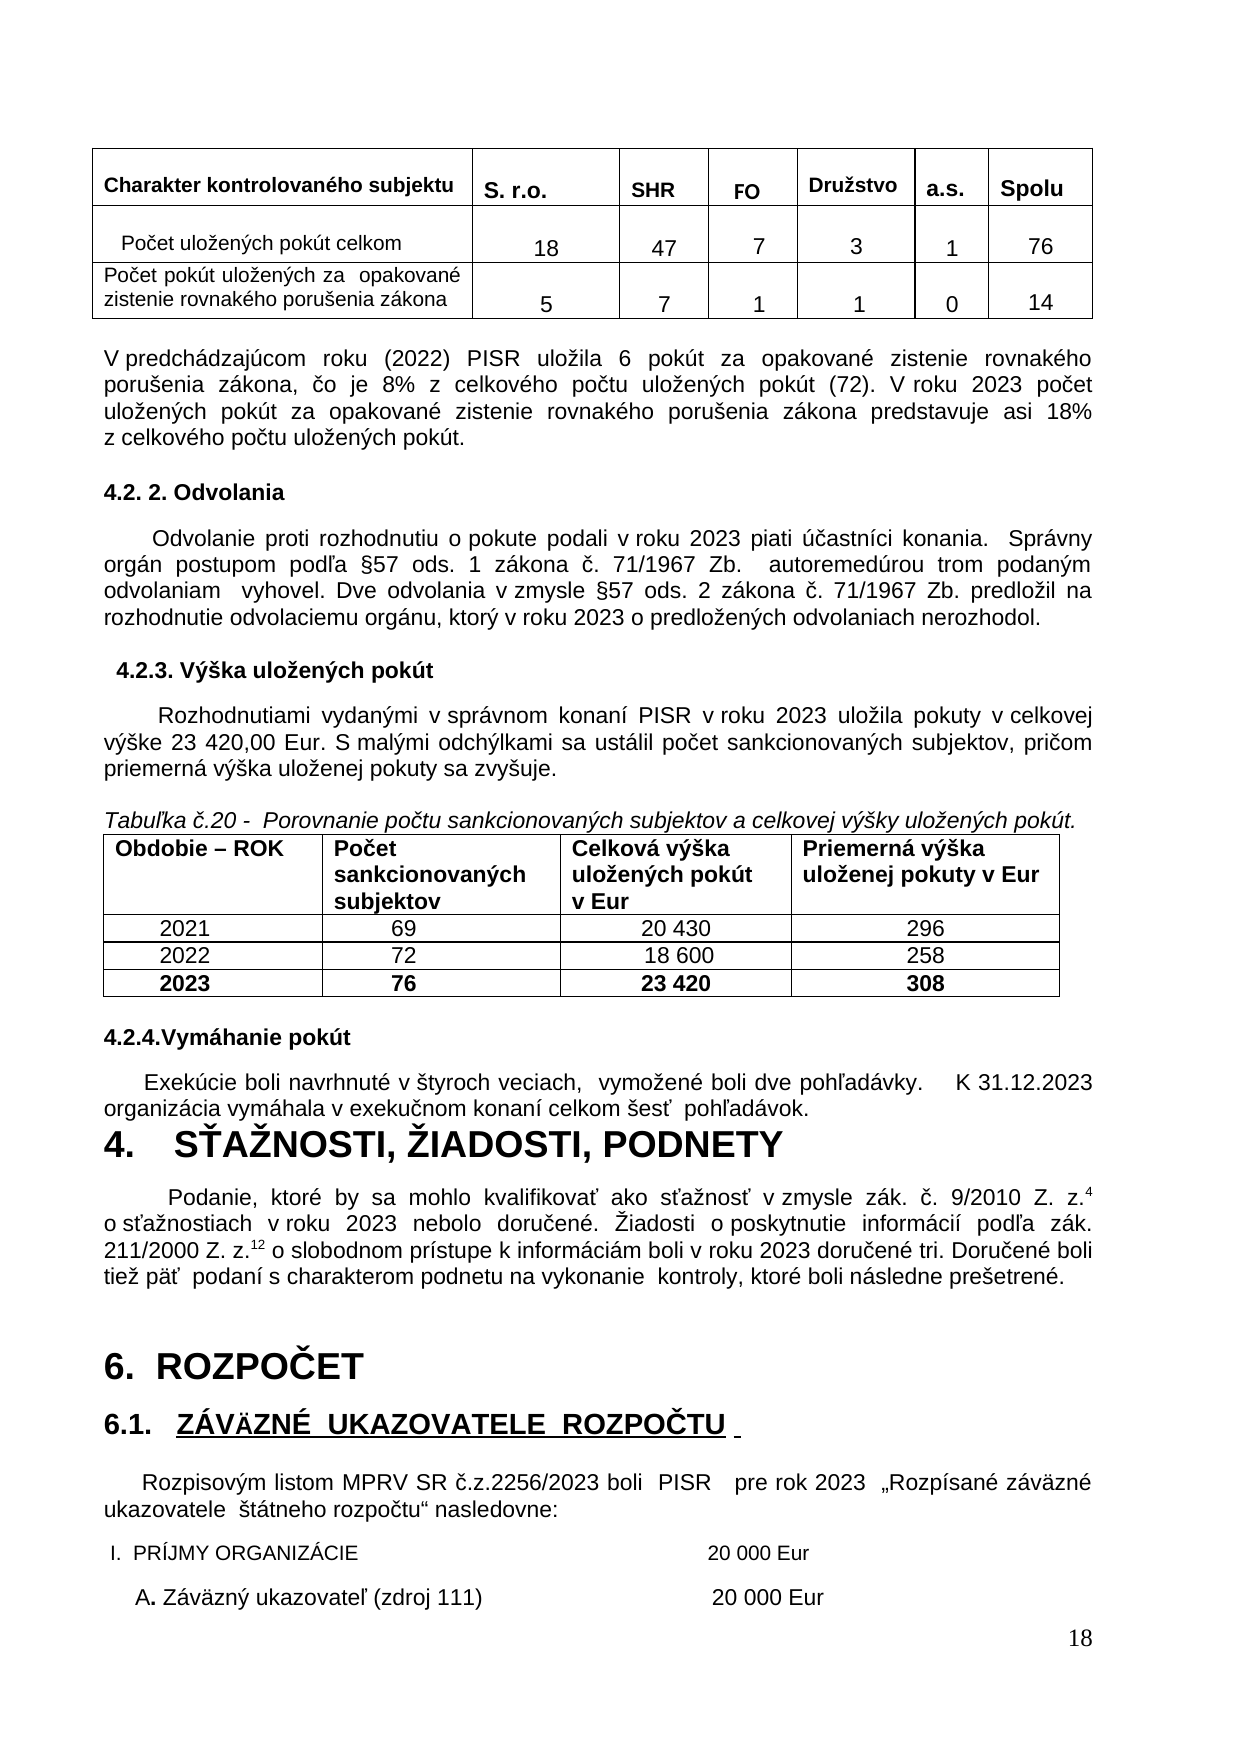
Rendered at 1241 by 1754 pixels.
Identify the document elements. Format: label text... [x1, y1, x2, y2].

table_cell 1 [916, 206, 988, 262]
table_cell 1 [798, 263, 914, 318]
table_cell 18 [473, 206, 619, 262]
text I. PRÍJMY ORGANIZÁCIE 20 000 Eur [110, 1541, 1093, 1565]
table_cell 14 [989, 263, 1092, 318]
table_cell 20 430 [561, 915, 791, 941]
text Rozpisovým listom MPRV SR č.z.2256/2023 boli PISR pre rok 2023 „Rozpísané záväzné ukazovatele štátneho rozpočtu“ nasledovne: [103, 1469, 1093, 1522]
table_header Charakter kontrolovaného subjektu [93, 149, 472, 205]
text Tabuľka č.20 - Porovnanie počtu sankcionovaných subjektov a celkovej výšky uložených pokút. [103, 807, 1093, 834]
text 6. ROZPOČET [103, 1344, 1093, 1388]
table_cell 1 [709, 263, 797, 318]
text V predchádzajúcom roku (2022) PISR uložila 6 pokút za opakované zistenie rovnakého porušenia zákona, čo je 8% z celkového počtu uložených pokút (72). V roku 2023 počet uložených pokút za opakované zistenie rovnakého porušenia zákona predstavuje asi 18% z celkového počtu uložených pokút. [103, 345, 1093, 451]
table_cell 76 [323, 970, 560, 996]
text 6.1. ZÁVÄZNÉ UKAZOVATELE ROZPOČTU [103, 1407, 1093, 1440]
table_header Obdobie – ROK [104, 835, 322, 914]
text A. Záväzný ukazovateľ (zdroj 111) 20 000 Eur [103, 1584, 1093, 1611]
text Odvolanie proti rozhodnutiu o pokute podali v roku 2023 piati účastníci konania. Správny orgán postupom podľa §57 ods. 1 zákona č. 71/1967 Zb. autoremedúrou trom podaným odvolaniam vyhovel. Dve odvolania v zmysle §57 ods. 2 zákona č. 71/1967 Zb. predložil na rozhodnutie odvolaciemu orgánu, ktorý v roku 2023 o predložených odvolaniach nerozhodol. [103, 525, 1093, 630]
text Rozhodnutiami vydanými v správnom konaní PISR v roku 2023 uložila pokuty v celkovej výške 23 420,00 Eur. S malými odchýlkami sa ustálil počet sankcionovaných subjektov, pričom priemerná výška uloženej pokuty sa zvyšuje. [103, 702, 1093, 781]
text 4.2.4.Vymáhanie pokút [103, 1023, 1093, 1050]
table_cell Počet uložených pokút celkom [93, 206, 472, 262]
table_cell 5 [473, 263, 619, 318]
table_cell Počet pokút uložených za opakované zistenie rovnakého porušenia zákona [93, 263, 472, 318]
table_header Spolu [989, 149, 1092, 205]
list SŤAŽNOSTI, ŽIADOSTI, PODNETY [103, 1122, 1093, 1165]
table_header Priemerná výška uloženej pokuty v Eur [792, 835, 1059, 914]
table_header Celková výška uložených pokút v Eur [561, 835, 791, 914]
table_header SHR [620, 149, 708, 205]
table_cell 308 [792, 970, 1059, 996]
table_cell 18 600 [561, 943, 791, 969]
table_cell 72 [323, 943, 560, 969]
table_cell 47 [620, 206, 708, 262]
table_cell 7 [620, 263, 708, 318]
table_cell 2023 [104, 970, 322, 996]
text Exekúcie boli navrhnuté v štyroch veciach, vymožené boli dve pohľadávky. K 31.12.2023 organizácia vymáhala v exekučnom konaní celkom šesť pohľadávok. [103, 1069, 1093, 1122]
table_cell 7 [709, 206, 797, 262]
table_cell 23 420 [561, 970, 791, 996]
table_header FO [709, 149, 797, 205]
table_cell 69 [323, 915, 560, 941]
table_cell 76 [989, 206, 1092, 262]
table_header Počet sankcionovaných subjektov [323, 835, 560, 914]
text 4.2. 2. Odvolania [103, 479, 1093, 506]
table_cell 3 [798, 206, 914, 262]
table_cell 258 [792, 943, 1059, 969]
table_cell 296 [792, 915, 1059, 941]
text Podanie, ktoré by sa mohlo kvalifikovať ako sťažnosť v zmysle zák. č. 9/2010 Z. z.4 o sťažnostiach v roku 2023 nebolo doručené. Žiadosti o poskytnutie informácií podľa zák. 211/2000 Z. z.12 o slobodnom prístupe k informáciám boli v roku 2023 doručené tri. Doručené boli tiež päť podaní s charakterom podnetu na vykonanie kontroly, ktoré boli následne prešetrené. [103, 1184, 1093, 1289]
table_header a.s. [916, 149, 988, 205]
table_header S. r.o. [473, 149, 619, 205]
table_cell 2022 [104, 943, 322, 969]
table_cell 2021 [104, 915, 322, 941]
table_cell 0 [916, 263, 988, 318]
text 4.2.3. Výška uložených pokút [103, 657, 1093, 683]
table_header Družstvo [798, 149, 914, 205]
